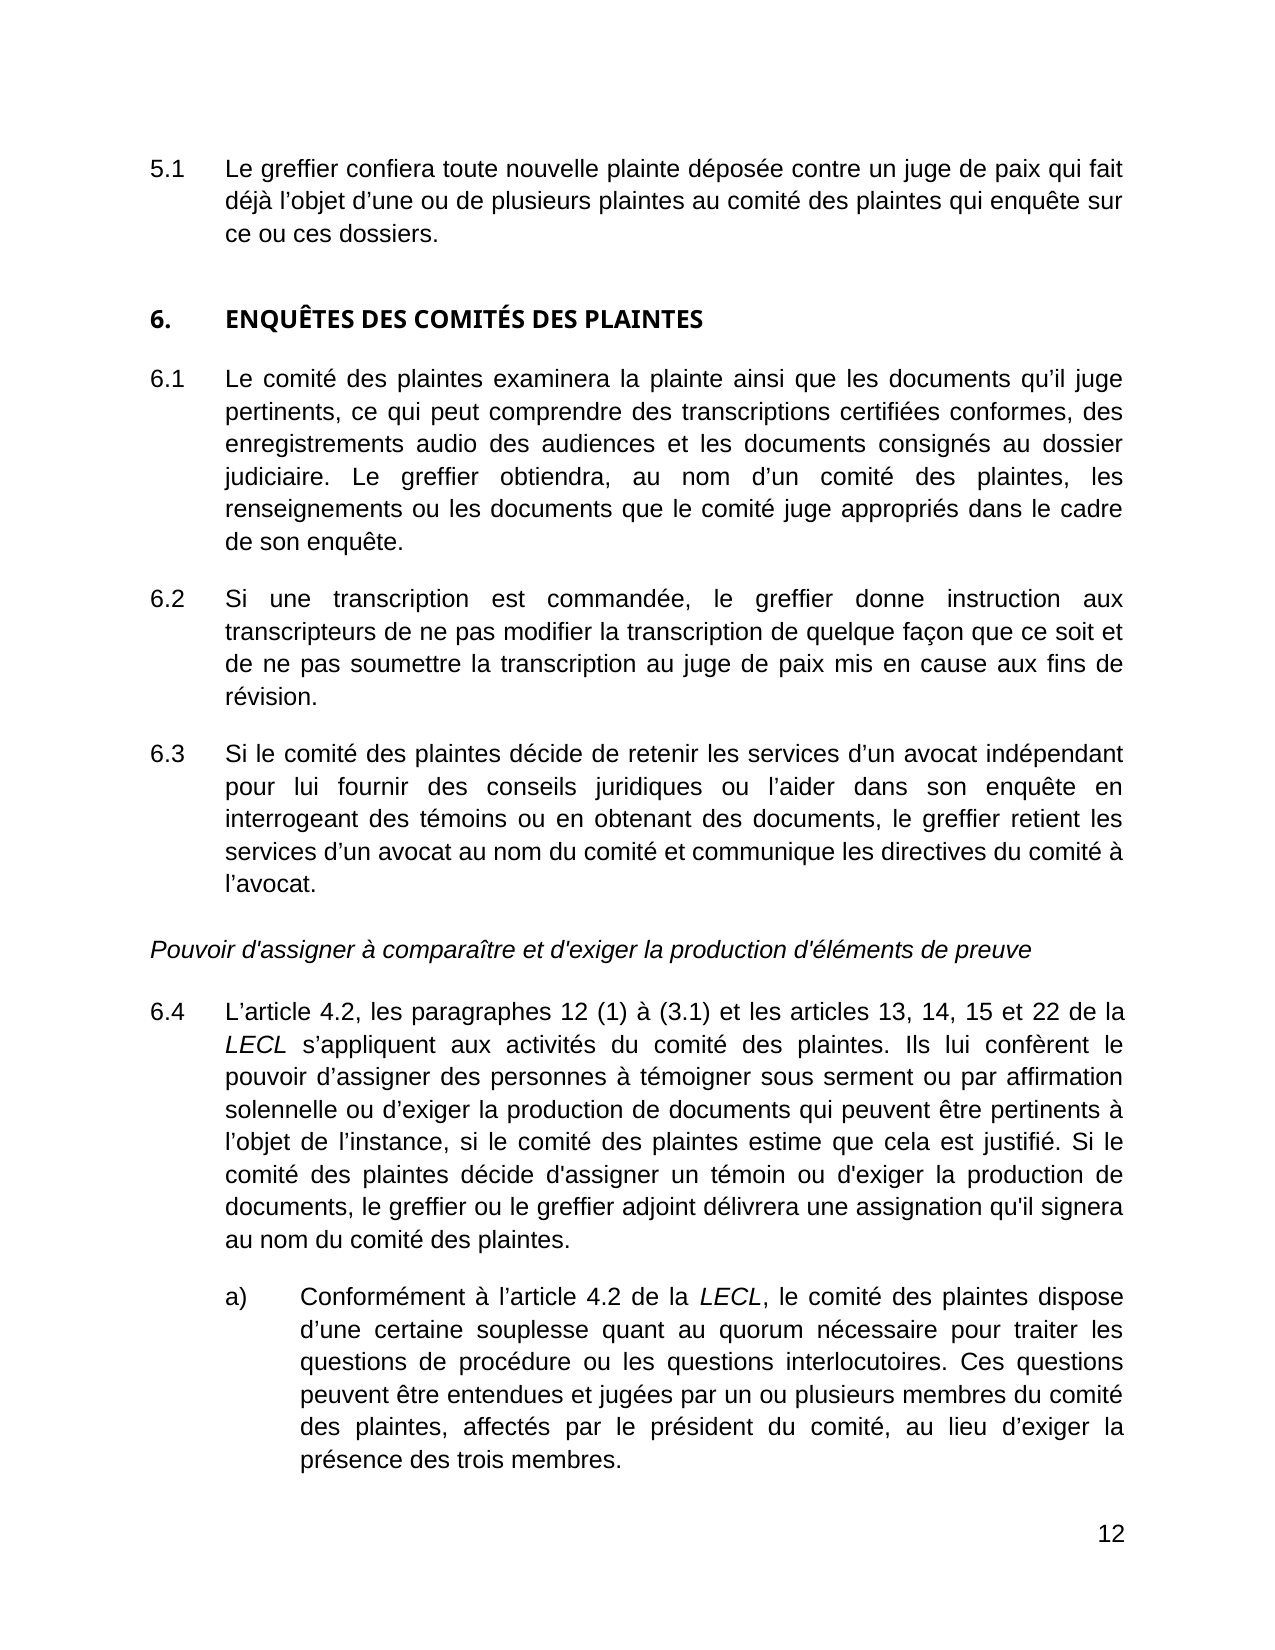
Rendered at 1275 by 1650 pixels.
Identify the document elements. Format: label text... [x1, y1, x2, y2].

text Le comité des plaintes examinera la plainte ainsi que les documents qu’il juge pertinents, ce qui peut comprendre des transcriptions certifiées conformes, des enregistrements audio des audiences et les documents consignés au dossier judiciaire. Le greffier obtiendra, au nom d’un comité des plaintes, les renseignements ou les documents que le comité juge appropriés dans le cadre de son enquête. [150, 360, 1125, 555]
text Si une transcription est commandée, le greffier donne instruction aux transcripteurs de ne pas modifier la transcription de quelque façon que ce soit et de ne pas soumettre la transcription au juge de paix mis en cause aux fins de révision. [150, 580, 1125, 710]
text Si le comité des plaintes décide de retenir les services d’un avocat indépendant pour lui fournir des conseils juridiques ou l’aider dans son enquête en interrogeant des témoins ou en obtenant des documents, le greffier retient les services d’un avocat au nom du comité et communique les directives du comité à l’avocat. [150, 735, 1125, 898]
subtitle Pouvoir d'assigner à comparaître et d'exiger la production d'éléments de preuve [150, 935, 1125, 964]
text Le greffier confiera toute nouvelle plainte déposée contre un juge de paix qui fait déjà l’objet d’une ou de plusieurs plaintes au comité des plaintes qui enquête sur ce ou ces dossiers. [150, 150, 1125, 247]
text L’article 4.2, les paragraphes 12 (1) à (3.1) et les articles 13, 14, 15 et 22 de la LECL s’appliquent aux activités du comité des plaintes. Ils lui confèrent le pouvoir d’assigner des personnes à témoigner sous serment ou par affirmation solennelle ou d’exiger la production de documents qui peuvent être pertinents à l’objet de l’instance, si le comité des plaintes estime que cela est justifié. Si le comité des plaintes décide d'assigner un témoin ou d'exiger la production de documents, le greffier ou le greffier adjoint délivrera une assignation qu'il signera au nom du comité des plaintes. [150, 993, 1125, 1253]
text Conformément à l’article 4.2 de la LECL, le comité des plaintes dispose d’une certaine souplesse quant au quorum nécessaire pour traiter les questions de procédure ou les questions interlocutoires. Ces questions peuvent être entendues et jugées par un ou plusieurs membres du comité des plaintes, affectés par le président du comité, au lieu d’exiger la présence des trois membres. [225, 1278, 1125, 1473]
text ENQUÊTES DES COMITÉS DES PLAINTES [150, 301, 1125, 335]
